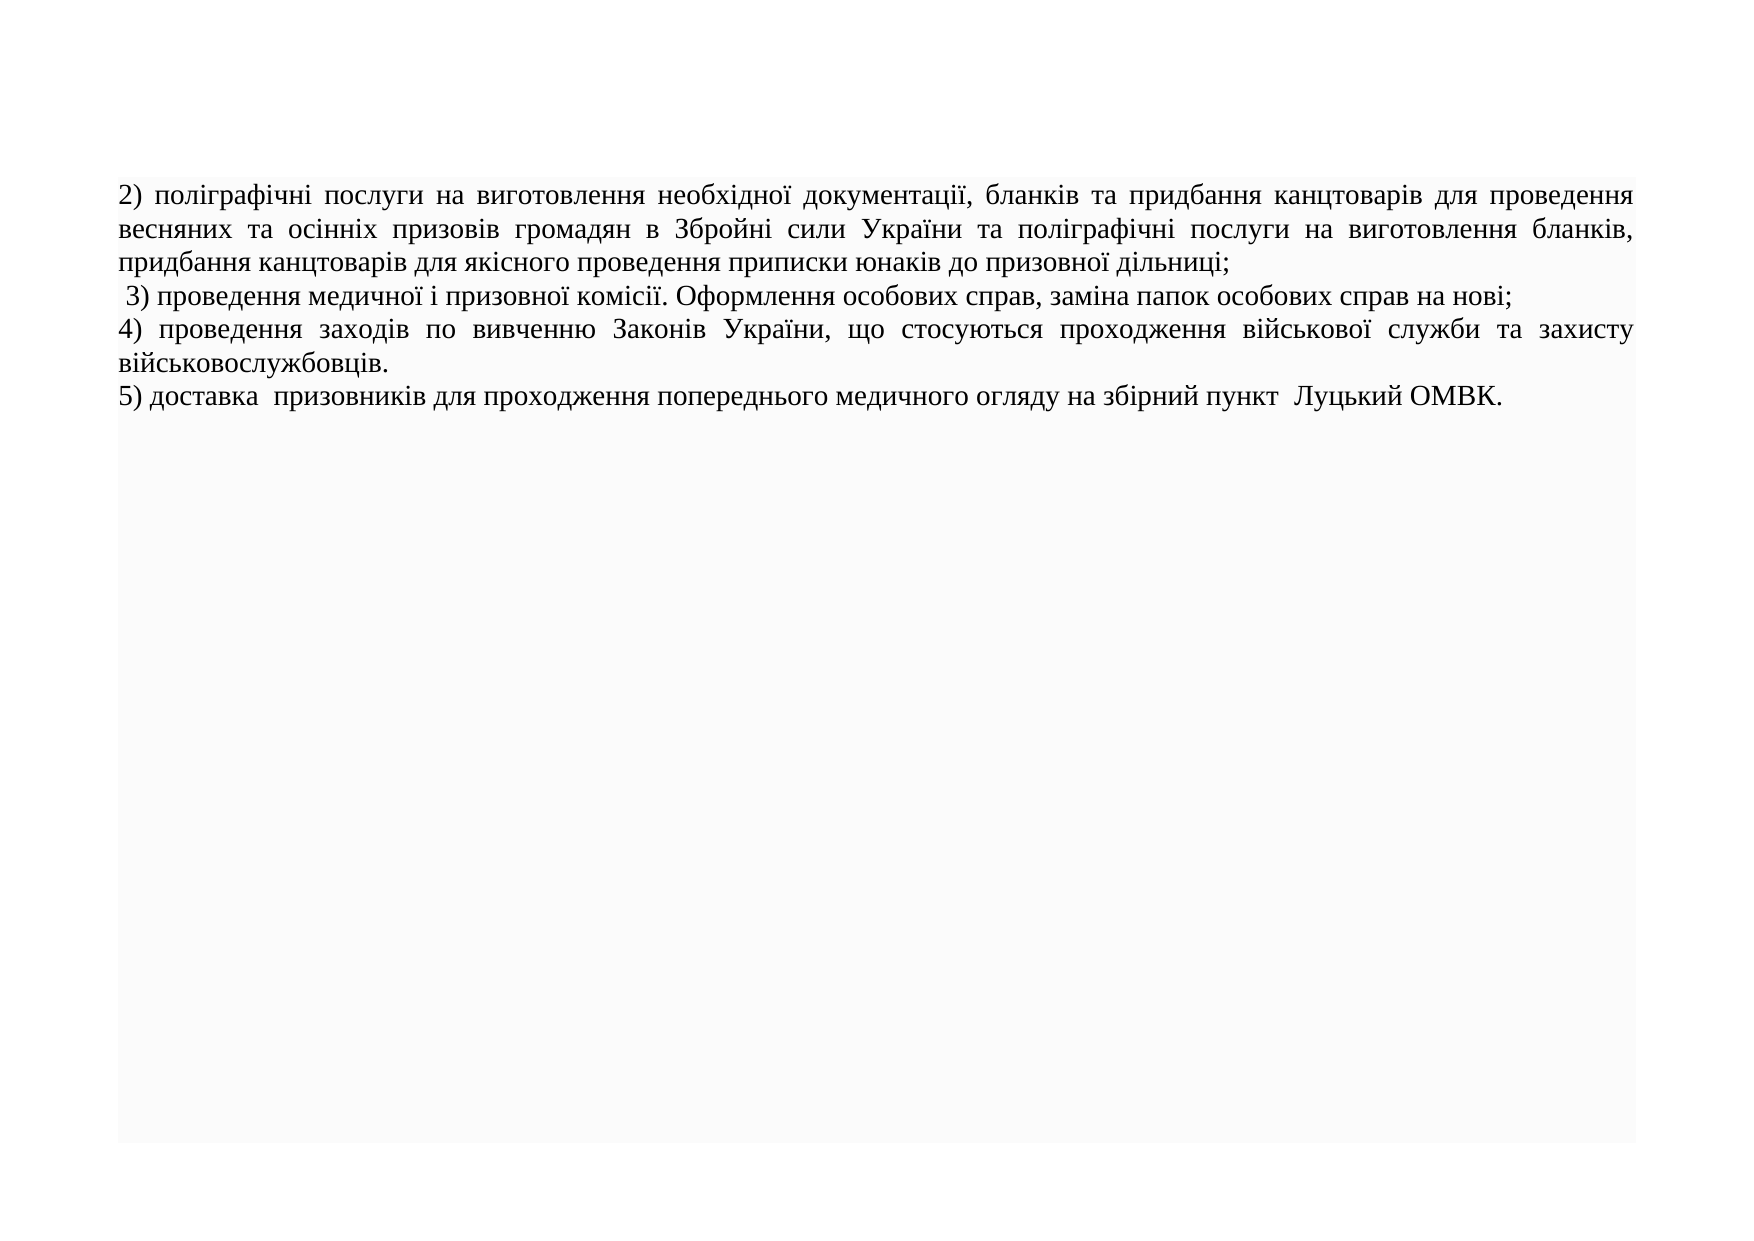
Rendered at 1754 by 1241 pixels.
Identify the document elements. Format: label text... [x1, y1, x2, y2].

text 5) доставка призовників для проходження попереднього медичного огляду на збірний пункт Луцький ОМВК. [118, 378, 1636, 412]
text 2) поліграфічні послуги на виготовлення необхідної документації, бланків та придбання канцтоварів для проведення весняних та осінніх призовів громадян в Збройні сили України та поліграфічні послуги на виготовлення бланків, придбання канцтоварів для якісного проведення приписки юнаків до призовної дільниці; [118, 177, 1636, 278]
text 4) проведення заходів по вивченню Законів України, що стосуються проходження військової служби та захисту військовослужбовців. [118, 311, 1636, 378]
text 3) проведення медичної і призовної комісії. Оформлення особових справ, заміна папок особових справ на нові; [118, 278, 1636, 311]
